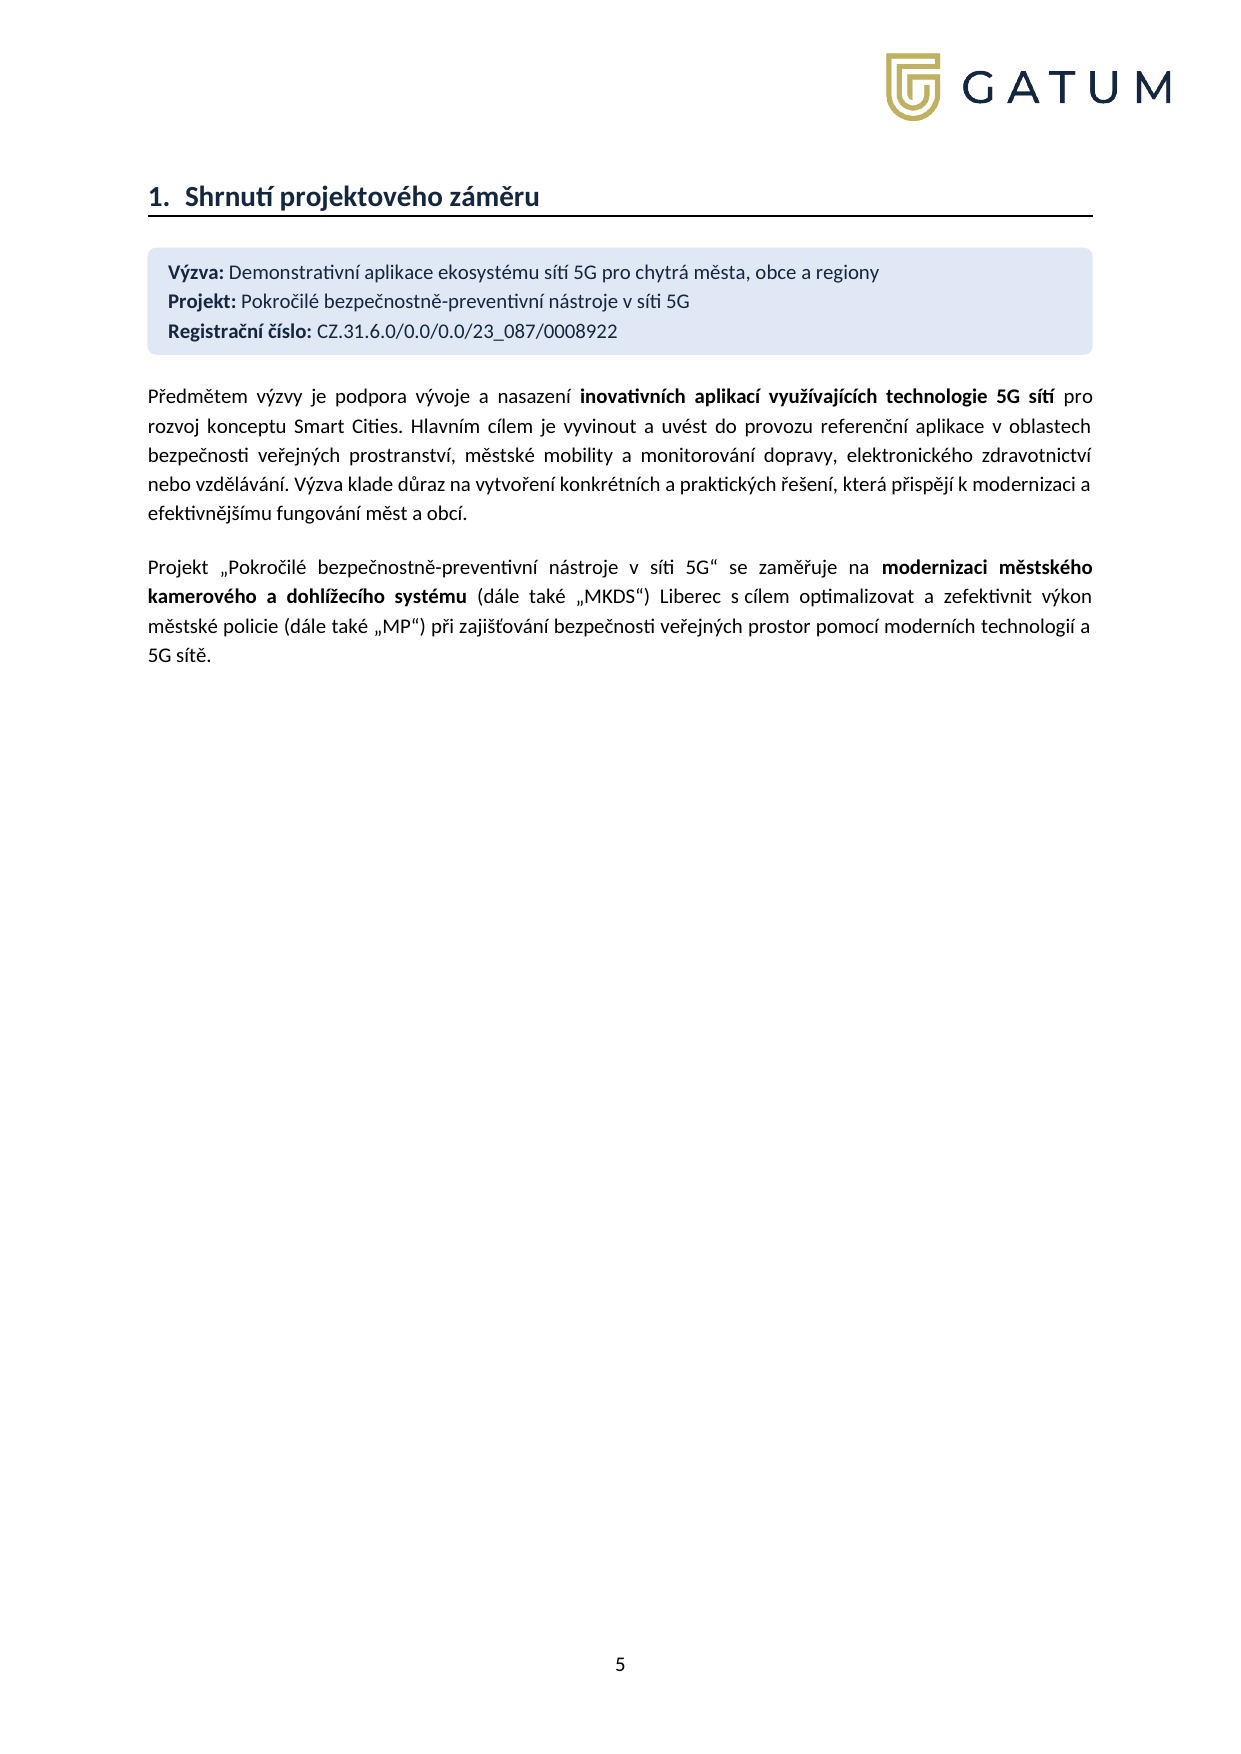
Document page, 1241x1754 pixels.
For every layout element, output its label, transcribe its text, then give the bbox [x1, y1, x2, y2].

picture [885, 52, 1171, 122]
text Předmětem výzvy je podpora vývoje a nasazení inovativních aplikací využívajících technologie 5G sítí pro rozvoj konceptu Smart Cities. Hlavním cílem je vyvinout a uvést do provozu referenční aplikace v oblastech bezpečnosti veřejných prostranství, městské mobility a monitorování dopravy, elektronického zdravotnictví nebo vzdělávání. Výzva klade důraz na vytvoření konkrétních a praktických řešení, která přispějí k modernizaci a efektivnějšímu fungování měst a obcí. [148, 384, 1093, 526]
text Projekt „Pokročilé bezpečnostně-preventivní nástroje v síti 5G“ se zaměřuje na modernizaci městského kamerového a dohlížecího systému (dále také „MKDS“) Liberec s cílem optimalizovat a zefektivnit výkon městské policie (dále také „MP“) při zajišťování bezpečnosti veřejných prostor pomocí moderních technologií a 5G sítě. [148, 554, 1093, 667]
subtitle Shrnutí projektového záměru [148, 178, 1093, 215]
